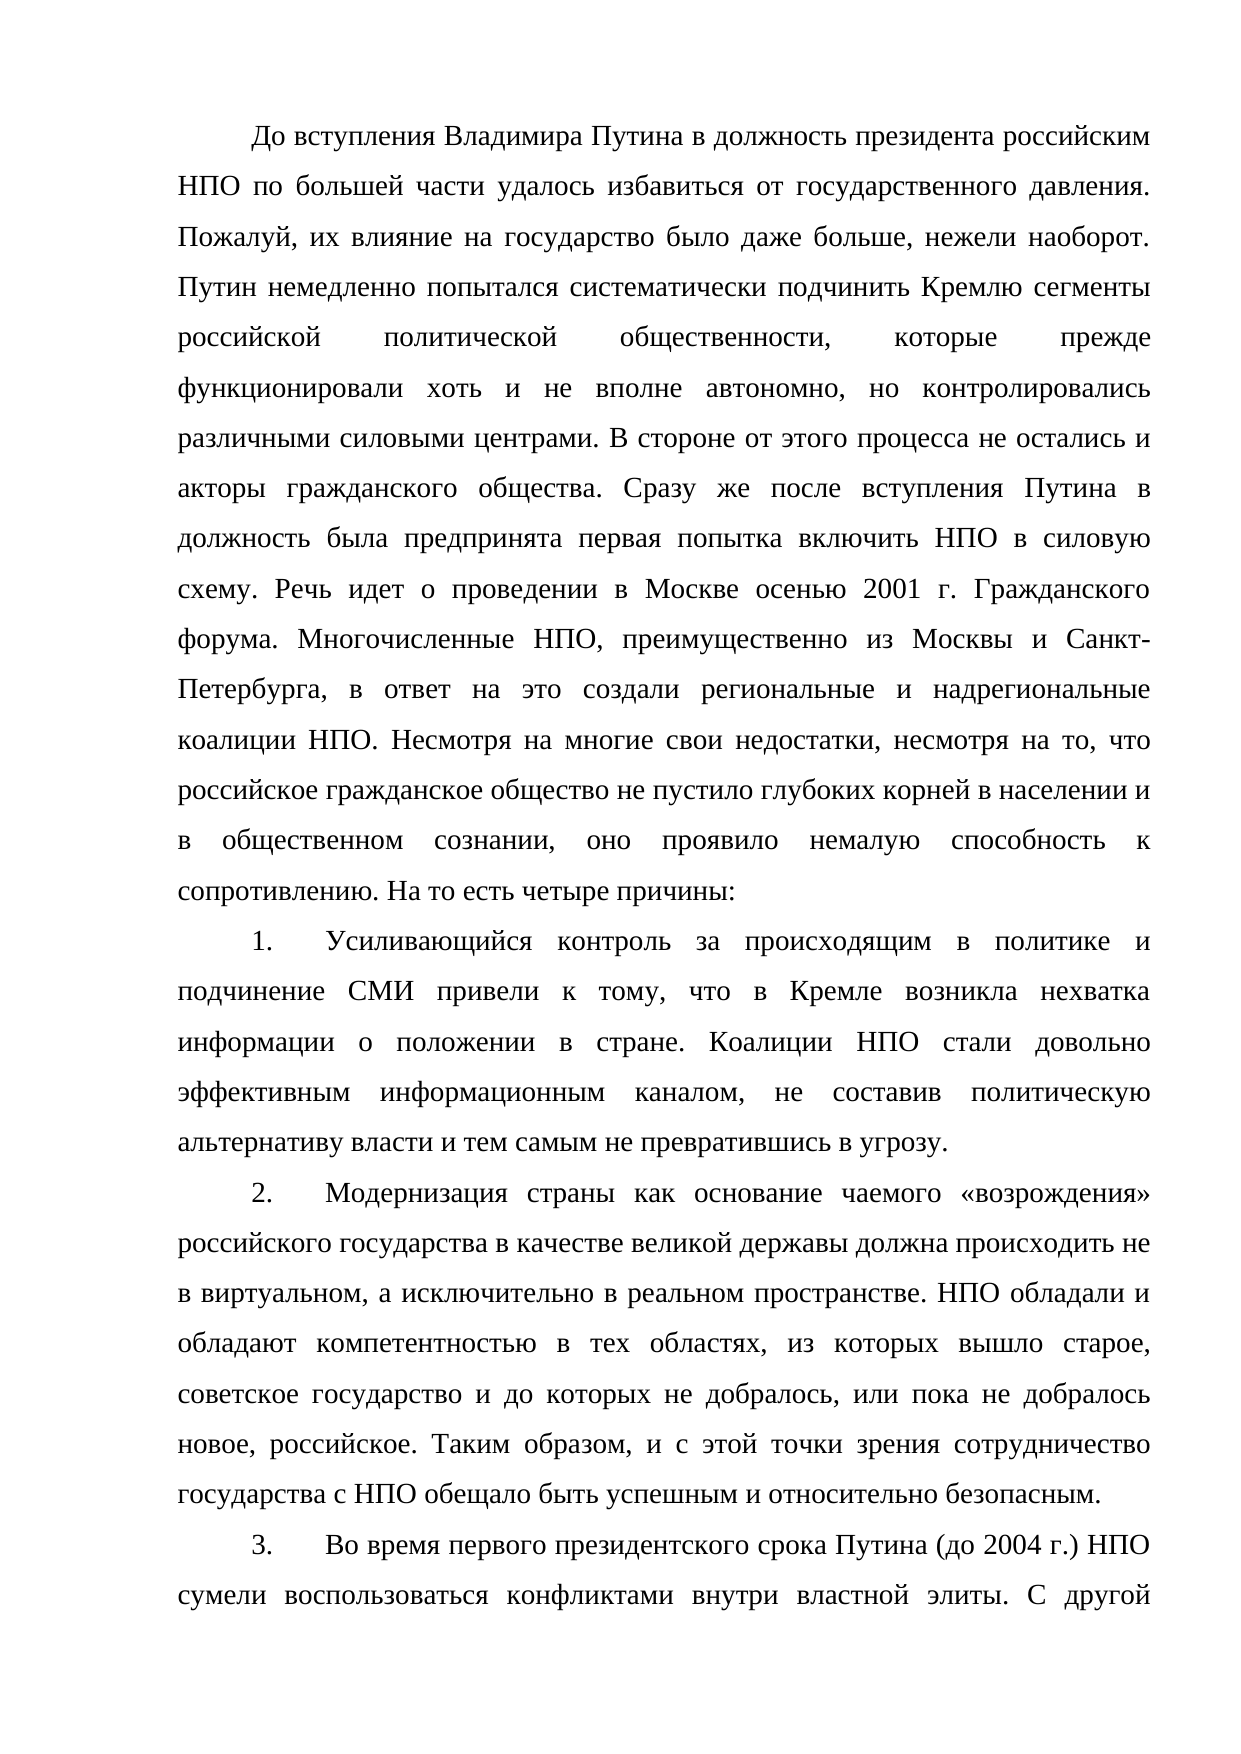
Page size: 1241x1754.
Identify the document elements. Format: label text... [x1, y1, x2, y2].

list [177, 1527, 1152, 1611]
text До вступления Владимира Путина в должность президента российским НПО по большей части удалось избавиться от государственного давления. Пожалуй, их влияние на государство было даже больше, нежели наоборот. Путин немедленно попытался систематически подчинить Кремлю сегменты российской политической общественности, которые прежде функционировали хоть и не вполне автономно, но контролировались различными силовыми центрами. В стороне от этого процесса не остались и акторы гражданского общества. Сразу же после вступления Путина в должность была предпринята первая попытка включить НПО в силовую схему. Речь идет о проведении в Москве осенью . Гражданского форума. Многочисленные НПО, преимущественно из Москвы и Санкт-Петербурга, в ответ на это создали региональные и надрегиональные коалиции НПО. Несмотря на многие свои недостатки, несмотря на то, что российское гражданское общество не пустило глубоких корней в населении и в общественном сознании, оно проявило немалую способность к сопротивлению. На то есть четыре причины: [177, 118, 1152, 906]
list Модернизация страны как основание чаемого «возрождения» российского государства в качестве великой державы должна происходить не в виртуальном, а исключительно в реальном пространстве. НПО обладали и обладают компетентностью в тех областях, из которых вышло старое, советское государство и до которых не добралось, или пока не добралось новое, российское. Таким образом, и с этой точки зрения сотрудничество государства с НПО обещало быть успешным и относительно безопасным. [177, 1175, 1152, 1510]
list Усиливающийся контроль за происходящим в политике и подчинение СМИ привели к тому, что в Кремле возникла нехватка информации о положении в стране. Коалиции НПО стали довольно эффективным информационным каналом, не составив политическую альтернативу власти и тем самым не превратившись в угрозу. [177, 923, 1152, 1158]
